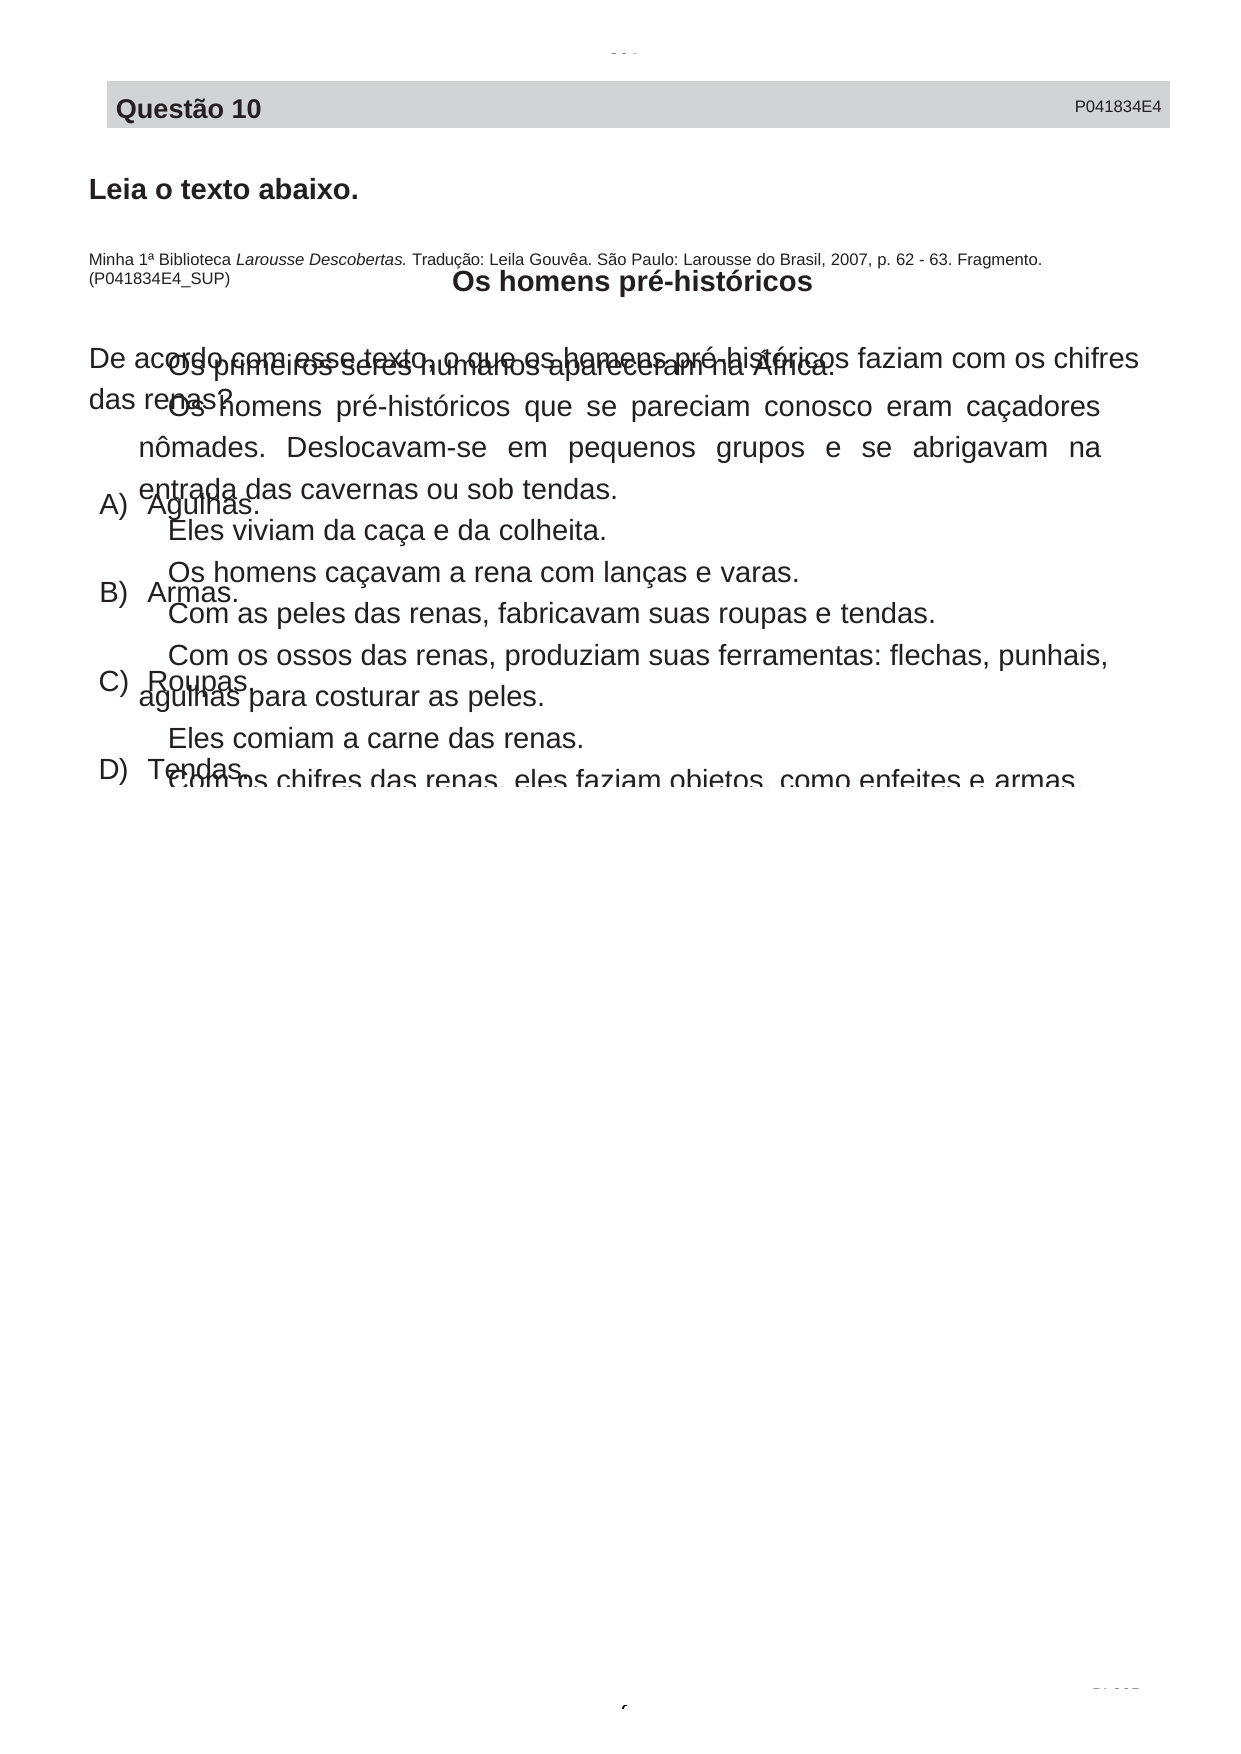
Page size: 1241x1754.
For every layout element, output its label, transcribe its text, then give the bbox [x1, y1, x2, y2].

list Agulhas. [175, 487, 1163, 520]
list Agulhas. [99, 487, 178, 520]
list Tendas. [98, 752, 1163, 786]
list Roupas. [98, 664, 1163, 697]
subtitle Leia o texto abaixo. [88, 172, 1163, 206]
text Minha 1ª Biblioteca Larousse Descobertas. Tradução: Leila Gouvêa. São Paulo: Larousse do Brasil, 2007, p. 62 - 63. Fragmento. (P041834E4_SUP) [88, 250, 1163, 288]
text De acordo com esse texto, o que os homens pré-históricos faziam com os chifres das renas? [88, 341, 1163, 415]
list Armas. [99, 575, 1163, 609]
